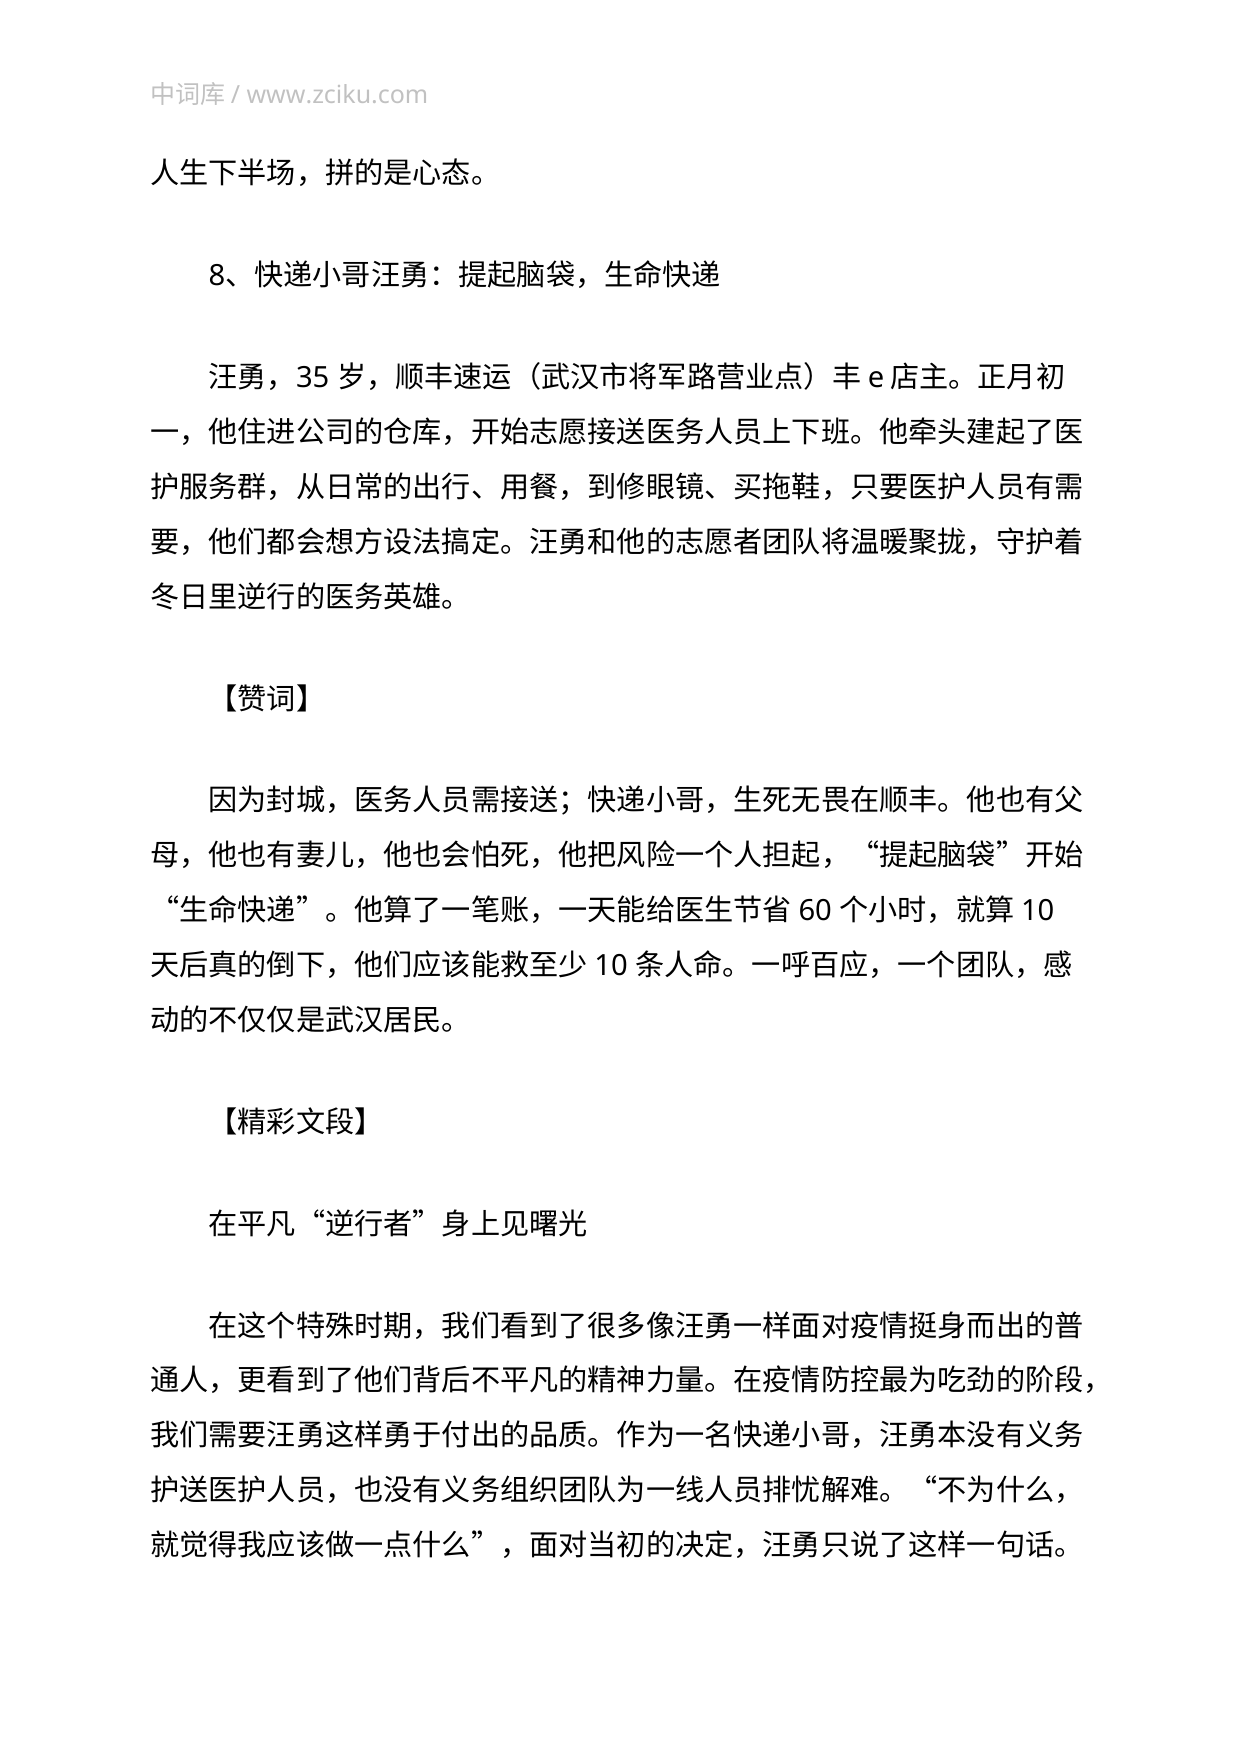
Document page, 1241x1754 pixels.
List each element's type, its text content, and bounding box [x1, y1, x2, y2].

text 【赞词】 [150, 675, 1090, 717]
text 在平凡“逆行者”身上见曙光 [150, 1200, 1090, 1243]
text 8、快递小哥汪勇：提起脑袋，生命快递 [150, 252, 1090, 294]
text 因为封城，医务人员需接送；快递小哥，生死无畏在顺丰。他也有父母，他也有妻儿，他也会怕死，他把风险一个人担起，“提起脑袋”开始“生命快递”。他算了一笔账，一天能给医生节省 60 个小时，就算 10 天后真的倒下，他们应该能救至少 10 条人命。一呼百应，一个团队，感动的不仅仅是武汉居民。 [150, 777, 1090, 1039]
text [150, 150, 1090, 192]
text 汪勇，35 岁，顺丰速运（武汉市将军路营业点）丰e店主。正月初一，他住进公司的仓库，开始志愿接送医务人员上下班。他牵头建起了医护服务群，从日常的出行、用餐，到修眼镜、买拖鞋，只要医护人员有需要，他们都会想方设法搞定。汪勇和他的志愿者团队将温暖聚拢，守护着冬日里逆行的医务英雄。 [150, 354, 1090, 616]
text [150, 1302, 1090, 1564]
text 【精彩文段】 [150, 1098, 1090, 1141]
